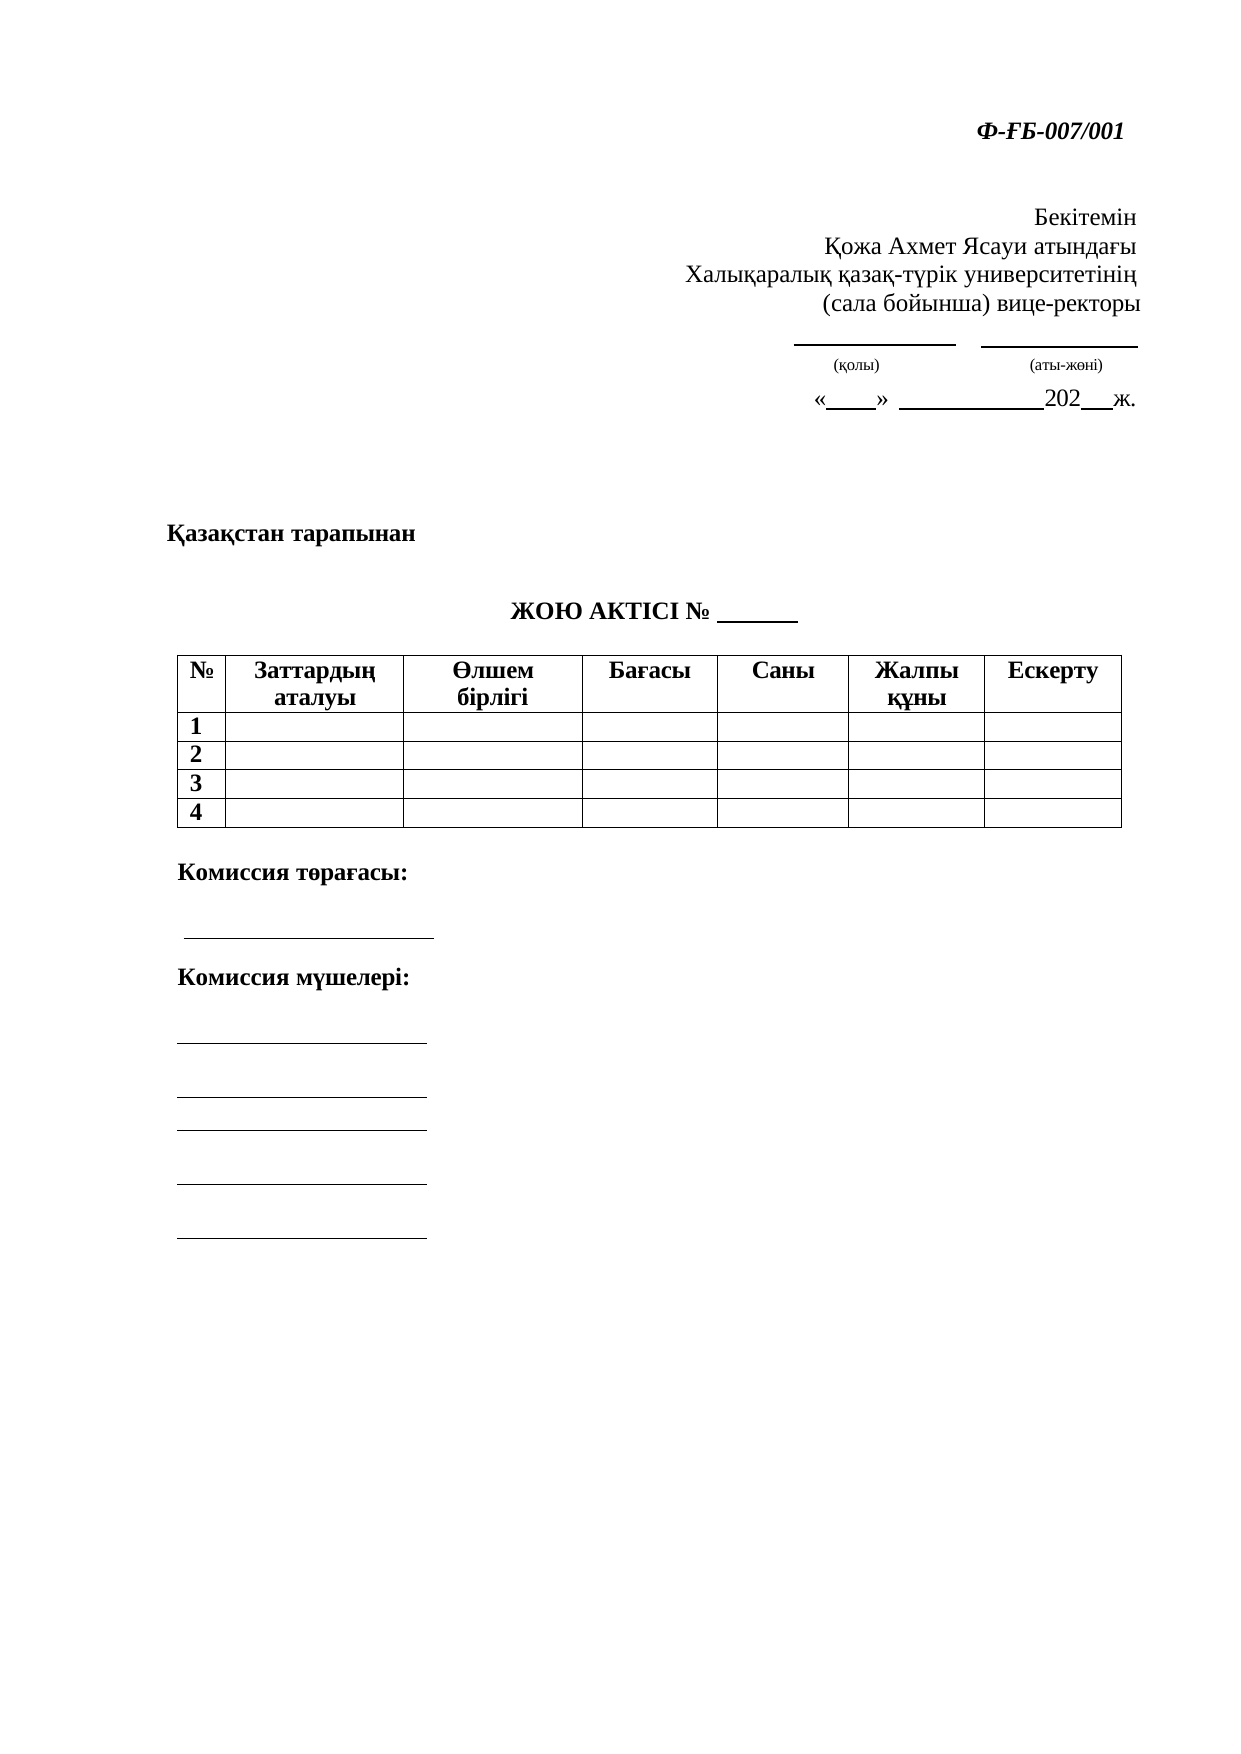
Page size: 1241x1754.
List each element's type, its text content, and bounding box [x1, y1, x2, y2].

table_cell [985, 742, 1121, 769]
table_cell [849, 799, 984, 827]
table_cell [226, 742, 403, 769]
text Халықаралық қазақ-түрік университетінің [580, 259, 1137, 288]
table_cell [718, 770, 848, 798]
table_header Жалпы құны [849, 656, 984, 712]
table_header Өлшем бірлігі [404, 656, 582, 712]
table_cell 3 [178, 770, 225, 798]
table_cell [226, 713, 403, 741]
table_cell [583, 742, 717, 769]
text Комиссия мүшелері: [177, 962, 1137, 990]
table_cell [404, 742, 582, 769]
table_cell [226, 799, 403, 827]
text (қолы) (аты-жөні) [700, 343, 1103, 374]
text Комиссия төрағасы: [177, 857, 1137, 885]
table_cell [404, 770, 582, 798]
table_cell [985, 799, 1121, 827]
table_header Заттардың аталуы [226, 656, 403, 712]
table_cell [849, 742, 984, 769]
table_cell [718, 742, 848, 769]
table_header Ескерту [985, 656, 1121, 712]
table_header № [178, 656, 225, 712]
text Қазақстан тарапынан [167, 518, 1110, 547]
table_cell [849, 713, 984, 741]
table_header Саны [718, 656, 848, 712]
table_cell [718, 713, 848, 741]
text Қожа Ахмет Ясауи атындағы [580, 231, 1137, 259]
text (сала бойынша) вице-ректоры [650, 288, 1141, 317]
table_cell 2 [178, 742, 225, 769]
table_cell 4 [178, 799, 225, 827]
text Ф-ҒБ-007/001 [167, 116, 1125, 144]
table_cell [404, 713, 582, 741]
text « » 202 ж. [650, 383, 1137, 412]
table_cell [404, 799, 582, 827]
table_cell [985, 713, 1121, 741]
text ЖОЮ АКТІСІ № [171, 596, 1137, 625]
table_cell 1 [178, 713, 225, 741]
table_cell [985, 770, 1121, 798]
table_cell [583, 713, 717, 741]
table_cell [849, 770, 984, 798]
table_cell [718, 799, 848, 827]
table_cell [226, 770, 403, 798]
table_header Бағасы [583, 656, 717, 712]
text Бекітемін [721, 202, 1137, 231]
table_cell [583, 799, 717, 827]
table_cell [583, 770, 717, 798]
